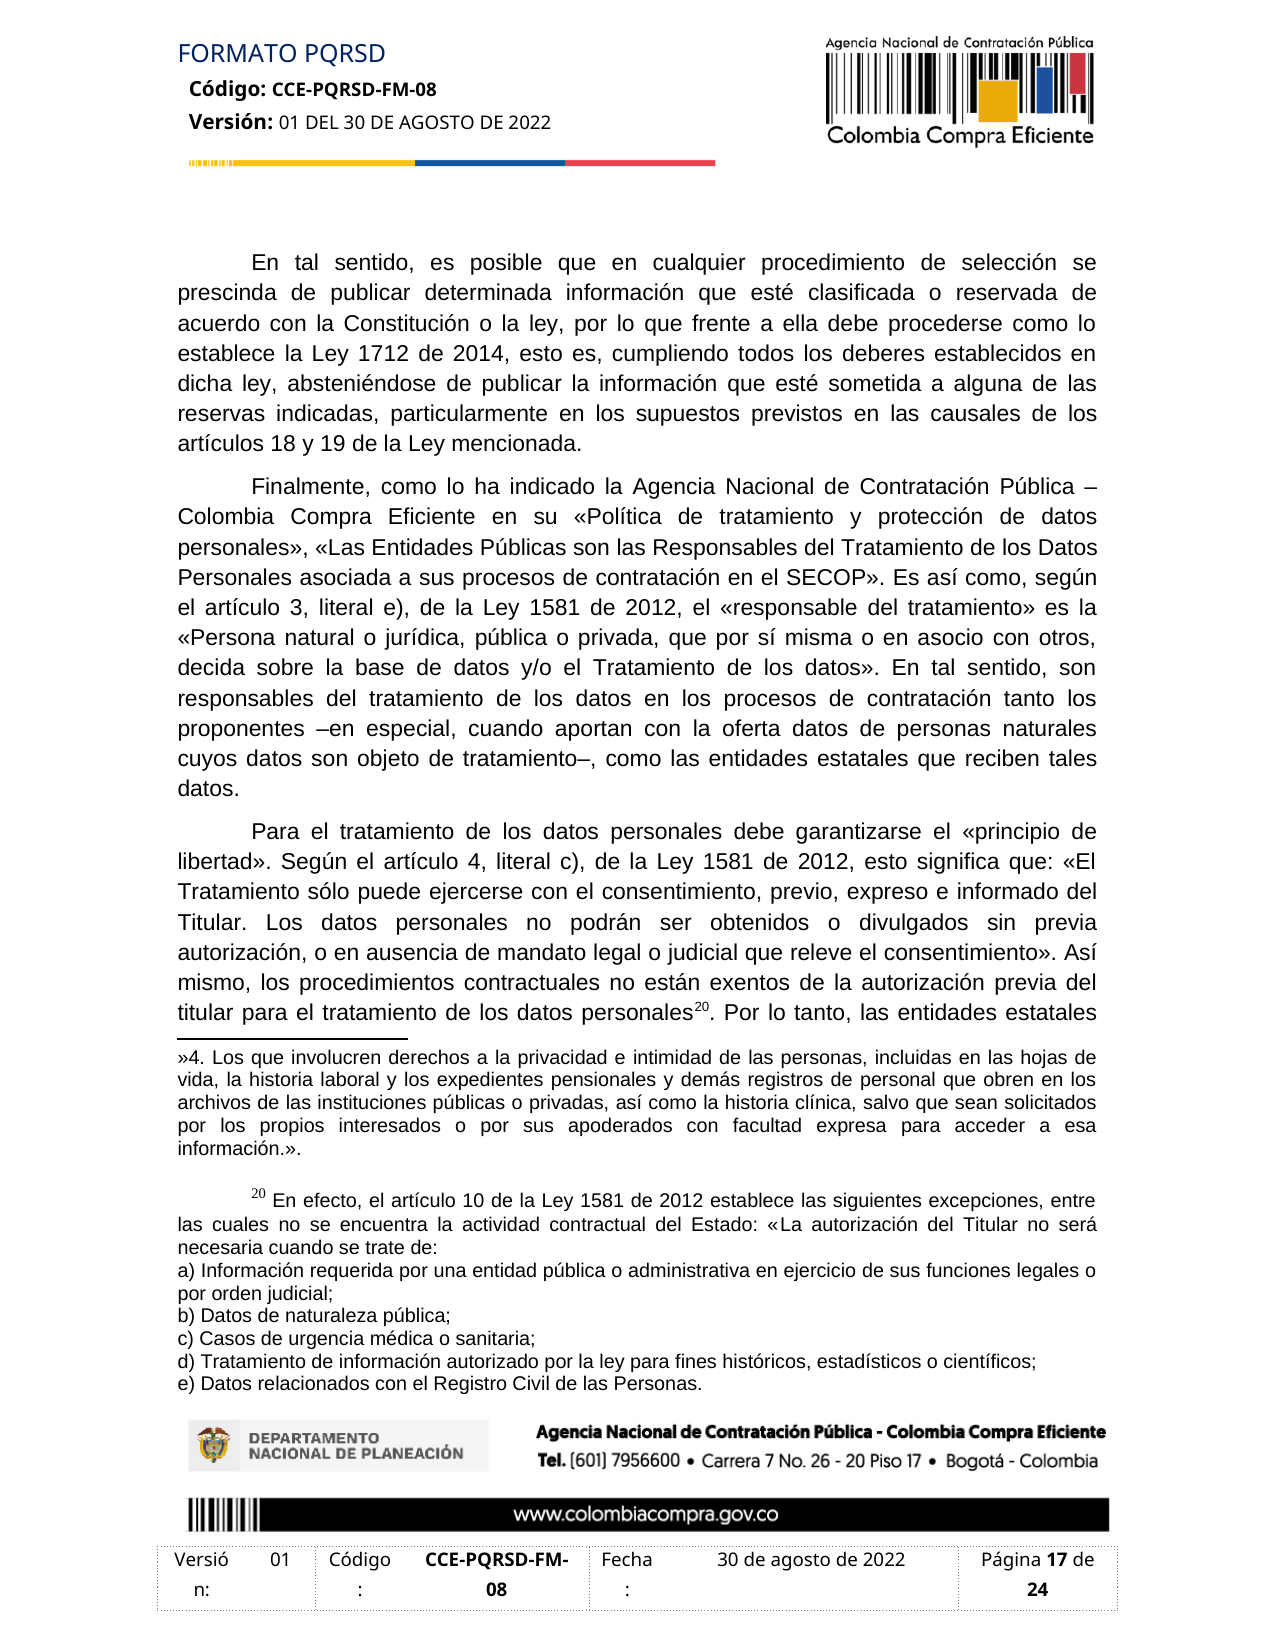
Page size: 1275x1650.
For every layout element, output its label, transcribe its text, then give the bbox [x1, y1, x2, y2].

picture [187, 155, 719, 169]
picture [177, 1395, 1120, 1542]
text Para el tratamiento de los datos personales debe garantizarse el «principio de libertad». Según el artículo 4, literal c), de la Ley 1581 de 2012, esto significa que: «El Tratamiento sólo puede ejercerse con el consentimiento, previo, expreso e informado del Titular. Los datos personales no podrán ser obtenidos o divulgados sin previa autorización, o en ausencia de mandato legal o judicial que releve el consentimiento». Así mismo, los procedimientos contractuales no están exentos de la autorización previa del titular para el tratamiento de los datos personales. Por lo tanto, las entidades estatales deben cerciorarse de que exista la constancia a la que se refiere el artículo 9 de la Ley 1581 de 2012. Así se deduce del artículo 17, literal b), de la Ley 1581 de 2012, que establece, como deber de los responsables del tratamiento, «Solicitar y conservar […] copia de la respectiva autorización otorgada por el Titular». [177, 818, 1098, 1026]
picture [826, 36, 1098, 148]
text En tal sentido, es posible que en cualquier procedimiento de selección se prescinda de publicar determinada información que esté clasificada o reservada de acuerdo con la Constitución o la ley, por lo que frente a ella debe procederse como lo establece la Ley 1712 de 2014, esto es, cumpliendo todos los deberes establecidos en dicha ley, absteniéndose de publicar la información que esté sometida a alguna de las reservas indicadas, particularmente en los supuestos previstos en las causales de los artículos 18 y 19 de la Ley mencionada. [177, 249, 1098, 457]
text Finalmente, como lo ha indicado la Agencia Nacional de Contratación Pública – Colombia Compra Eficiente en su «Política de tratamiento y protección de datos personales», «Las Entidades Públicas son las Responsables del Tratamiento de los Datos Personales asociada a sus procesos de contratación en el SECOP». Es así como, según el artículo 3, literal e), de la Ley 1581 de 2012, el «responsable del tratamiento» es la «Persona natural o jurídica, pública o privada, que por sí misma o en asocio con otros, decida sobre la base de datos y/o el Tratamiento de los datos». En tal sentido, son responsables del tratamiento de los datos en los procesos de contratación tanto los proponentes –en especial, cuando aportan con la oferta datos de personas naturales cuyos datos son objeto de tratamiento–, como las entidades estatales que reciben tales datos. [177, 473, 1098, 802]
